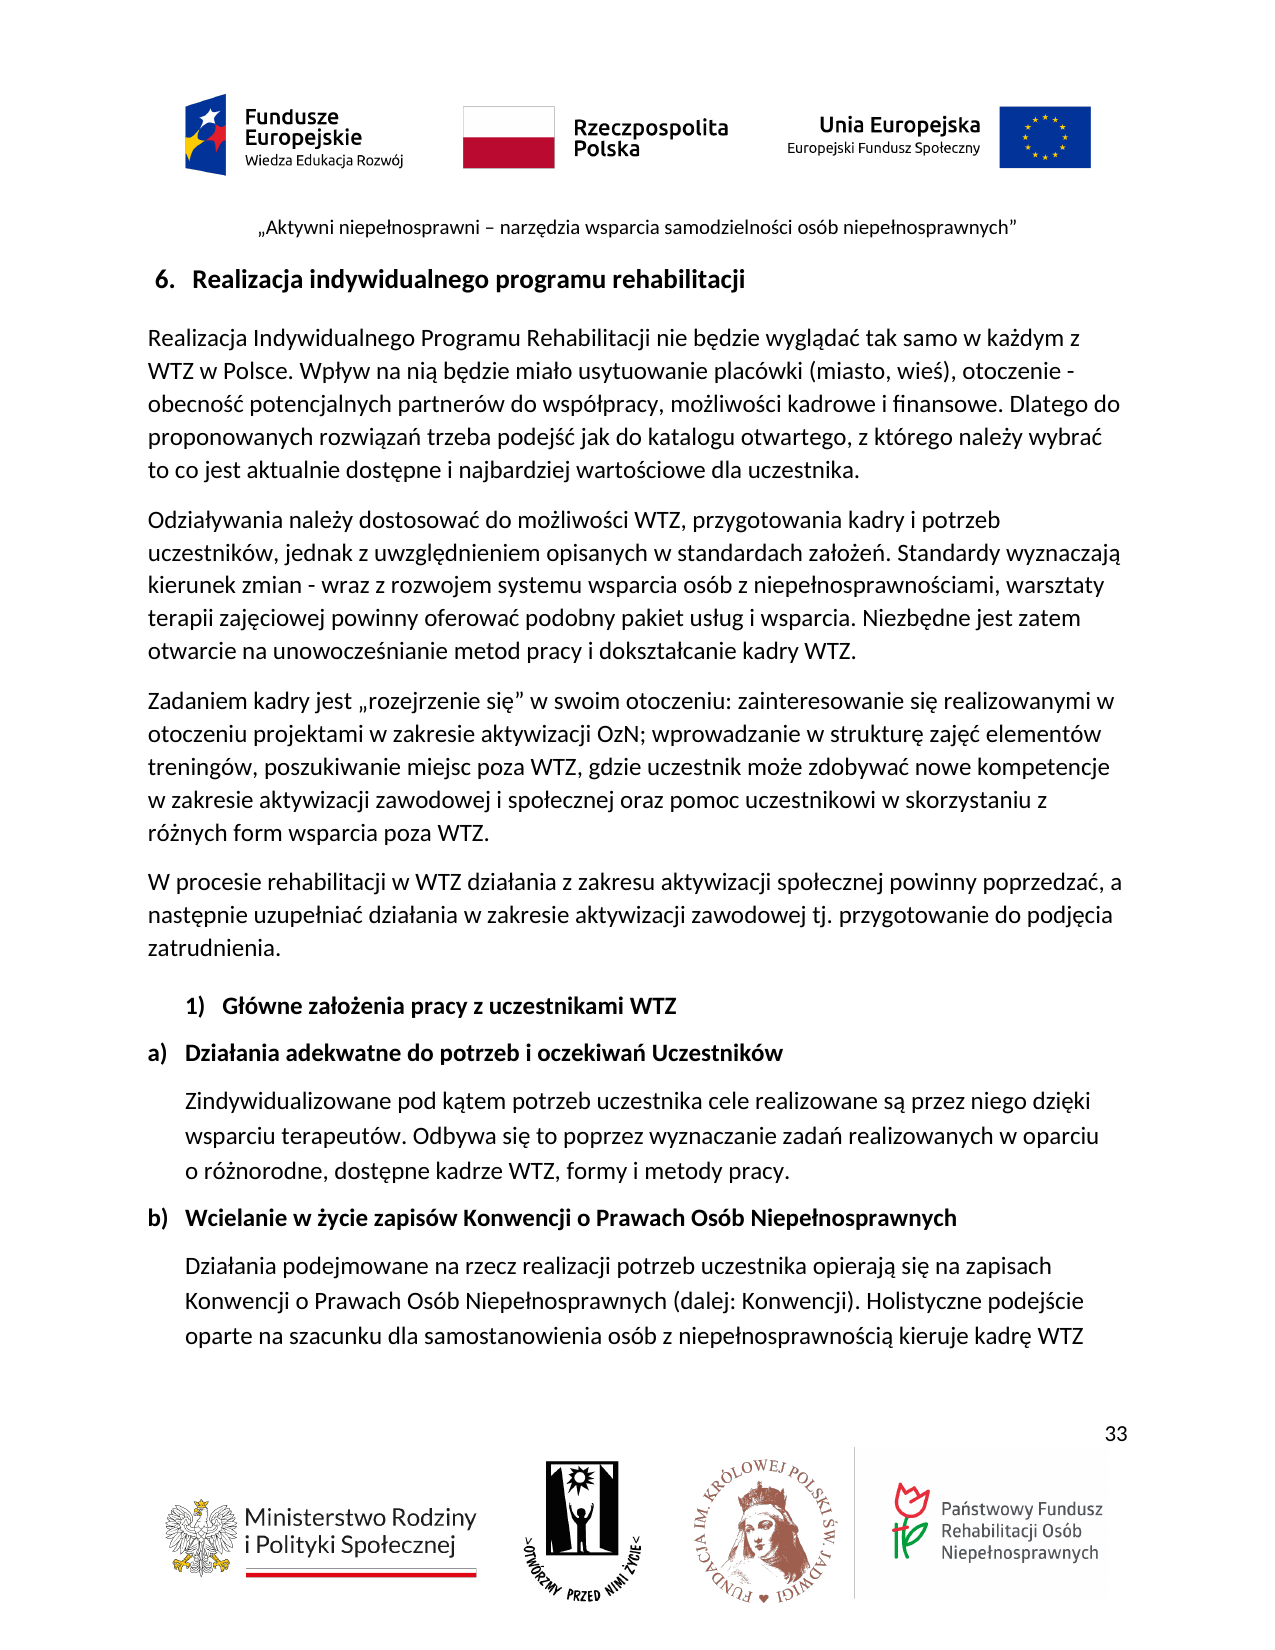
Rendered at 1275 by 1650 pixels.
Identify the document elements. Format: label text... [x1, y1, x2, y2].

text Odziaływania należy dostosować do możliwości WTZ, przygotowania kadry i potrzeb uczestników, jednak z uwzględnieniem opisanych w standardach założeń. Standardy wyznaczają kierunek zmian - wraz z rozwojem systemu wsparcia osób z niepełnosprawnościami, warsztaty terapii zajęciowej powinny oferować podobny pakiet usług i wsparcia. Niezbędne jest zatem otwarcie na unowocześnianie metod pracy i dokształcanie kadry WTZ. [148, 504, 1127, 666]
list Wcielanie w życie zapisów Konwencji o Prawach Osób Niepełnosprawnych [147, 1203, 1127, 1233]
text Realizacja Indywidualnego Programu Rehabilitacji nie będzie wyglądać tak samo w każdym z WTZ w Polsce. Wpływ na nią będzie miało usytuowanie placówki (miasto, wieś), otoczenie - obecność potencjalnych partnerów do współpracy, możliwości kadrowe i finansowe. Dlatego do proponowanych rozwiązań trzeba podejść jak do katalogu otwartego, z którego należy wybrać to co jest aktualnie dostępne i najbardziej wartościowe dla uczestnika. [148, 323, 1127, 485]
text Zindywidualizowane pod kątem potrzeb uczestnika cele realizowane są przez niego dzięki wsparciu terapeutów. Odbywa się to poprzez wyznaczanie zadań realizowanych w oparciu o różnorodne, dostępne kadrze WTZ, formy i metody pracy. [185, 1085, 1127, 1186]
text W procesie rehabilitacji w WTZ działania z zakresu aktywizacji społecznej powinny poprzedzać, a następnie uzupełniać działania w zakresie aktywizacji zawodowej tj. przygotowanie do podjęcia zatrudnienia. [148, 866, 1127, 963]
text Zadaniem kadry jest „rozejrzenie się” w swoim otoczeniu: zainteresowanie się realizowanymi w otoczeniu projektami w zakresie aktywizacji OzN; wprowadzanie w strukturę zajęć elementów treningów, poszukiwanie miejsc poza WTZ, gdzie uczestnik może zdobywać nowe kompetencje w zakresie aktywizacji zawodowej i społecznej oraz pomoc uczestnikowi w skorzystaniu z różnych form wsparcia poza WTZ. [148, 685, 1127, 847]
subtitle Realizacja indywidualnego programu rehabilitacji [154, 262, 1127, 295]
subtitle Główne założenia pracy z uczestnikami WTZ [185, 990, 1127, 1021]
picture [165, 73, 1111, 196]
list Działania adekwatne do potrzeb i oczekiwań Uczestników [147, 1038, 1127, 1068]
picture [165, 1447, 1110, 1603]
